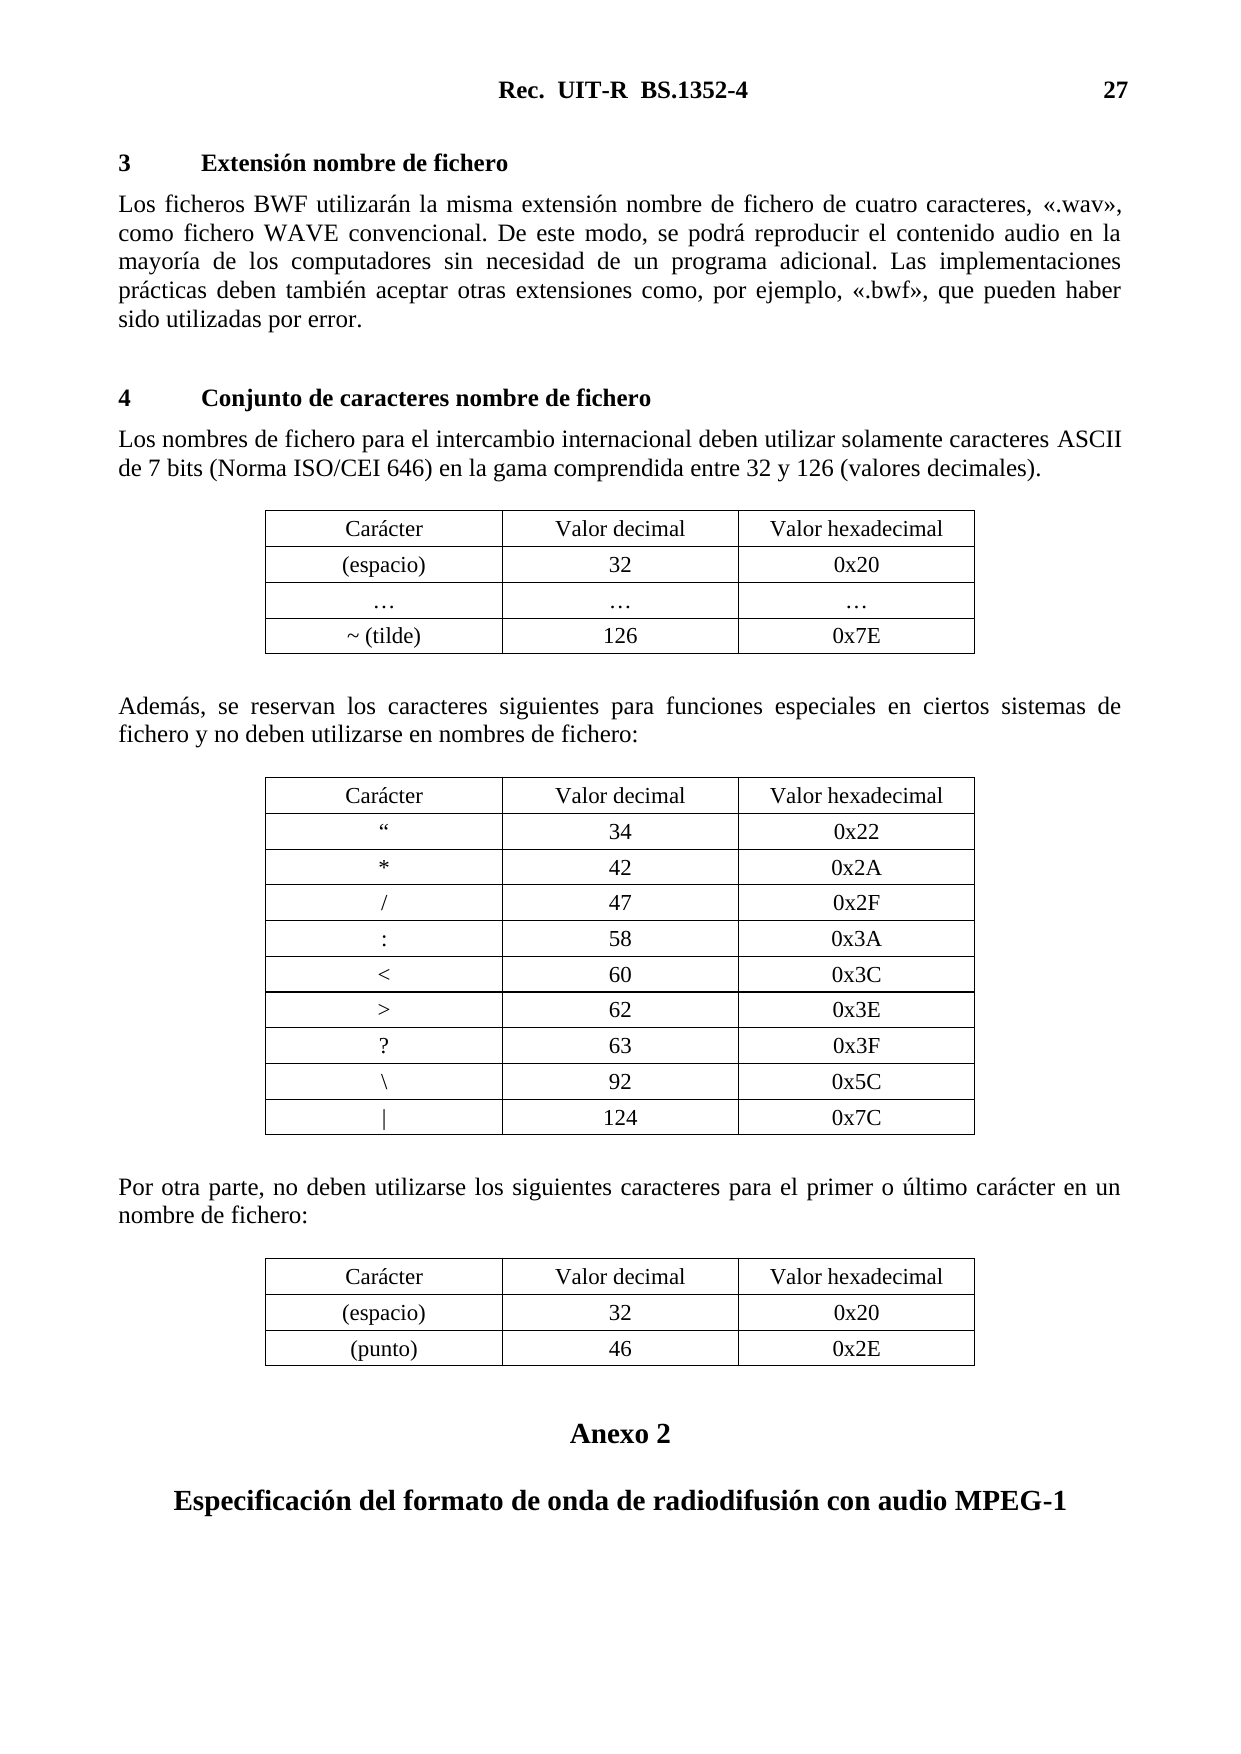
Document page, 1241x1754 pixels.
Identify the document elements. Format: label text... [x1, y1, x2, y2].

table_cell 32 [503, 1295, 738, 1329]
table_cell 63 [503, 1028, 738, 1063]
table_cell ? [266, 1028, 502, 1063]
table_cell ~ (tilde) [266, 619, 502, 653]
table_cell 46 [503, 1331, 738, 1365]
table_cell > [266, 993, 502, 1027]
text Los ficheros BWF utilizarán la misma extensión nombre de fichero de cuatro caracteres, «.wav», como fichero WAVE convencional. De este modo, se podrá reproducir el contenido audio en la mayoría de los computadores sin necesidad de un programa adicional. Las implementaciones prácticas deben también aceptar otras extensiones como, por ejemplo, «.bwf», que pueden haber sido utilizadas por error. [118, 189, 1122, 333]
table_cell 0x3A [739, 921, 974, 956]
table_cell 0x20 [739, 1295, 974, 1329]
table_cell (espacio) [266, 547, 502, 582]
subtitle 3 Extensión nombre de fichero [118, 148, 1122, 176]
table_cell 92 [503, 1064, 738, 1098]
table_cell … [266, 583, 502, 617]
table_cell 0x7E [739, 619, 974, 653]
text Los nombres de fichero para el intercambio internacional deben utilizar solamente caracteres ASCII de 7 bits (Norma ISO/CEI 646) en la gama comprendida entre 32 y 126 (valores decimales). [118, 424, 1122, 481]
table_header Carácter [266, 1259, 502, 1294]
table_header Carácter [266, 778, 502, 813]
table_cell 47 [503, 885, 738, 920]
table_header Valor hexadecimal [739, 511, 974, 546]
title Anexo 2 Especificación del formato de onda de radiodifusión con audio MPEG-1 [118, 1416, 1122, 1517]
table_cell 126 [503, 619, 738, 653]
table_cell * [266, 850, 502, 884]
table_cell | [266, 1100, 502, 1134]
table_cell 0x7C [739, 1100, 974, 1134]
text Por otra parte, no deben utilizarse los siguientes caracteres para el primer o último carácter en un nombre de fichero: [118, 1172, 1122, 1229]
table_cell 0x2F [739, 885, 974, 920]
table_cell 0x2E [739, 1331, 974, 1365]
table_cell “ [266, 814, 502, 848]
table_cell 32 [503, 547, 738, 582]
table_header Valor hexadecimal [739, 778, 974, 813]
table_cell 0x3E [739, 993, 974, 1027]
text Además, se reservan los caracteres siguientes para funciones especiales en ciertos sistemas de fichero y no deben utilizarse en nombres de fichero: [118, 691, 1122, 748]
table_header Valor decimal [503, 511, 738, 546]
table_cell (espacio) [266, 1295, 502, 1329]
table_header Valor decimal [503, 1259, 738, 1294]
table_cell 58 [503, 921, 738, 956]
table_cell 0x20 [739, 547, 974, 582]
table_header Valor hexadecimal [739, 1259, 974, 1294]
table_cell < [266, 957, 502, 991]
table_cell 0x3C [739, 957, 974, 991]
subtitle 4 Conjunto de caracteres nombre de fichero [118, 383, 1122, 411]
table_cell 60 [503, 957, 738, 991]
table_cell … [503, 583, 738, 617]
table_header Carácter [266, 511, 502, 546]
table_cell 62 [503, 993, 738, 1027]
table_cell 34 [503, 814, 738, 848]
table_cell / [266, 885, 502, 920]
table_cell 0x5C [739, 1064, 974, 1098]
table_cell 124 [503, 1100, 738, 1134]
table_cell 0x22 [739, 814, 974, 848]
table_header Valor decimal [503, 778, 738, 813]
table_cell (punto) [266, 1331, 502, 1365]
table_cell 0x2A [739, 850, 974, 884]
table_cell 0x3F [739, 1028, 974, 1063]
table_cell 42 [503, 850, 738, 884]
table_cell : [266, 921, 502, 956]
table_cell … [739, 583, 974, 617]
table_cell \ [266, 1064, 502, 1098]
